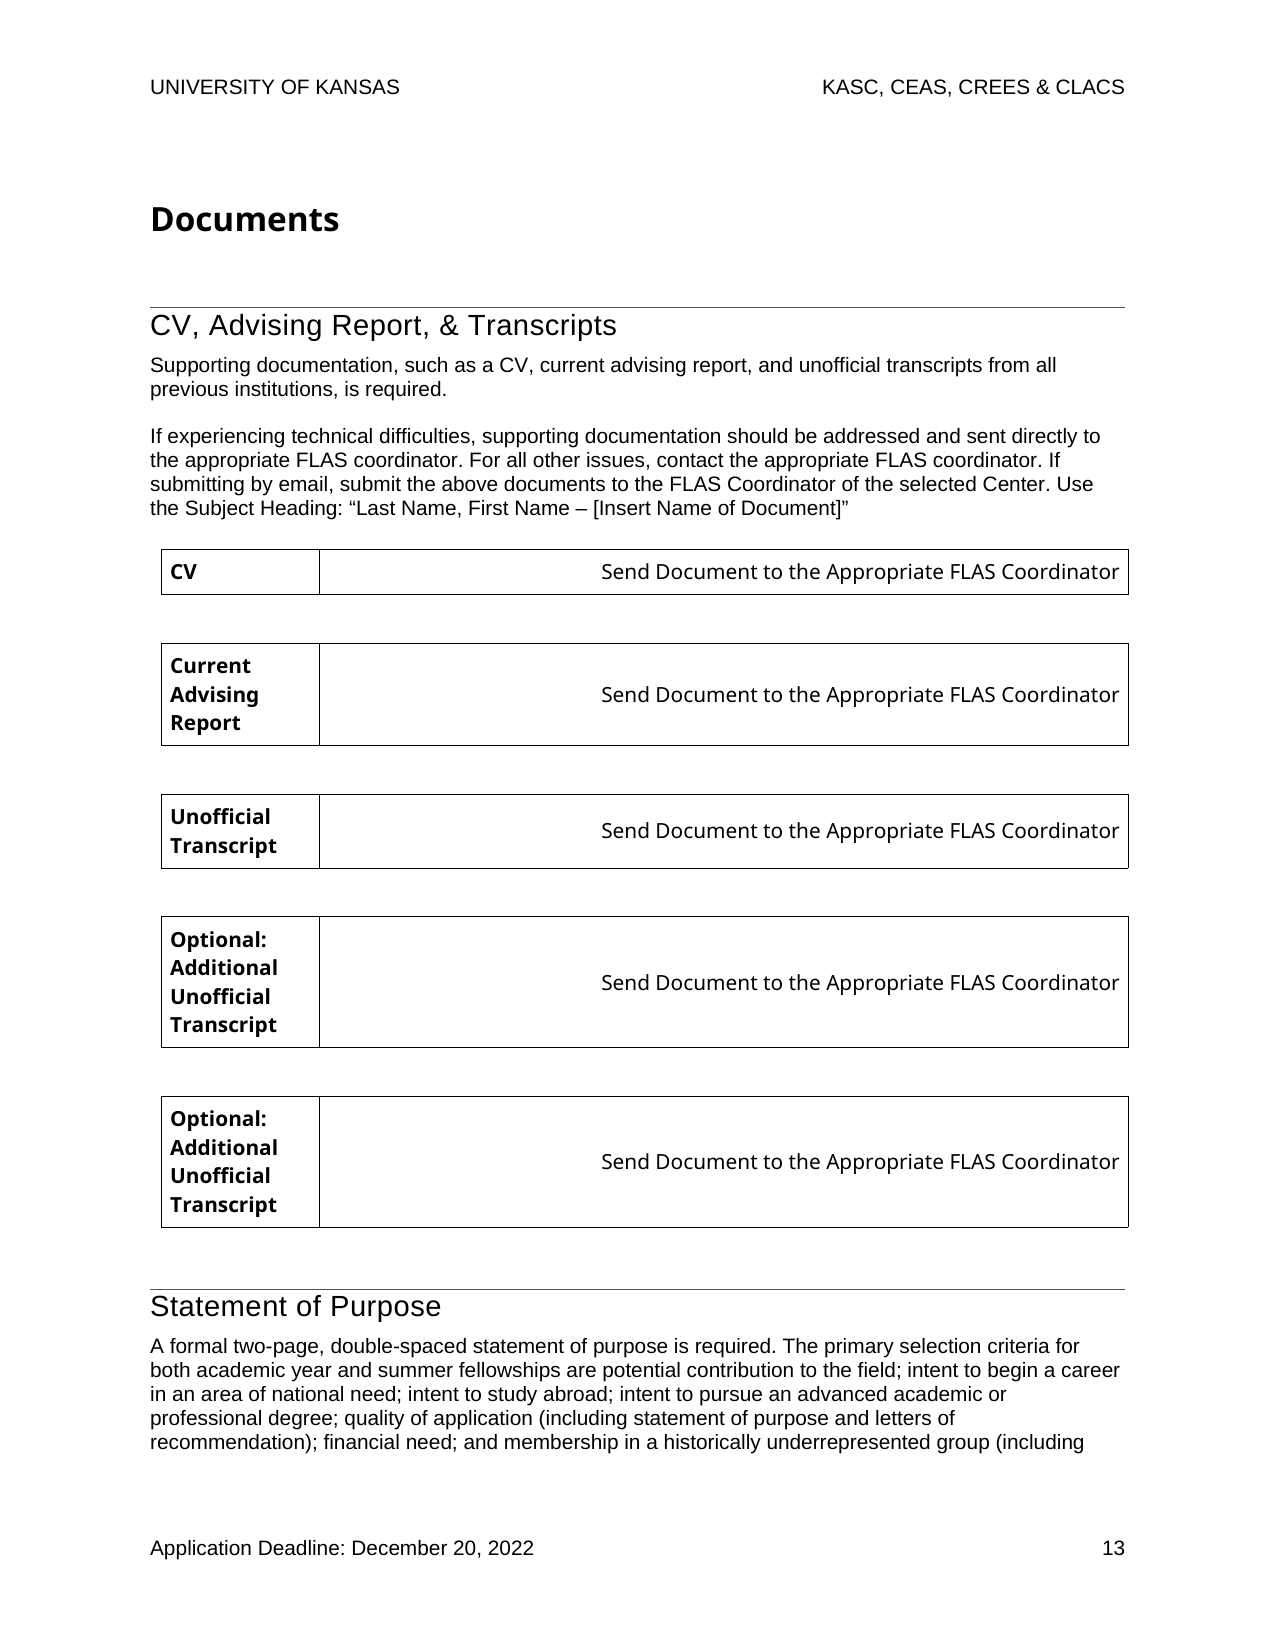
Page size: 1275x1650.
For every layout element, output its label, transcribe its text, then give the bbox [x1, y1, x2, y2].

table_header Send Document to the Appropriate FLAS Coordinator [320, 795, 1128, 868]
table_header Current Advising Report [162, 644, 319, 745]
text If experiencing technical difficulties, supporting documentation should be addressed and sent directly to the appropriate FLAS coordinator. For all other issues, contact the appropriate FLAS coordinator. If submitting by email, submit the above documents to the FLAS Coordinator of the selected Center. Use the Subject Heading: “Last Name, First Name – [Insert Name of Document]” [150, 424, 1125, 520]
table_header Unofficial Transcript [162, 795, 319, 868]
text Supporting documentation, such as a CV, current advising report, and unofficial transcripts from all previous institutions, is required. [150, 352, 1125, 400]
table_header Send Document to the Appropriate FLAS Coordinator [320, 1097, 1128, 1226]
subtitle Documents [150, 195, 1125, 241]
table_header Send Document to the Appropriate FLAS Coordinator [320, 644, 1128, 745]
subtitle CV, Advising Report, & Transcripts [150, 308, 1125, 342]
table_header Send Document to the Appropriate FLAS Coordinator [320, 550, 1128, 594]
table_header CV [162, 550, 319, 594]
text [150, 1334, 1125, 1454]
table_header Optional: Additional Unofficial Transcript [162, 1097, 319, 1226]
subtitle Statement of Purpose [150, 1290, 1125, 1323]
table_header Send Document to the Appropriate FLAS Coordinator [320, 917, 1128, 1047]
table_header Optional: Additional Unofficial Transcript [162, 917, 319, 1047]
